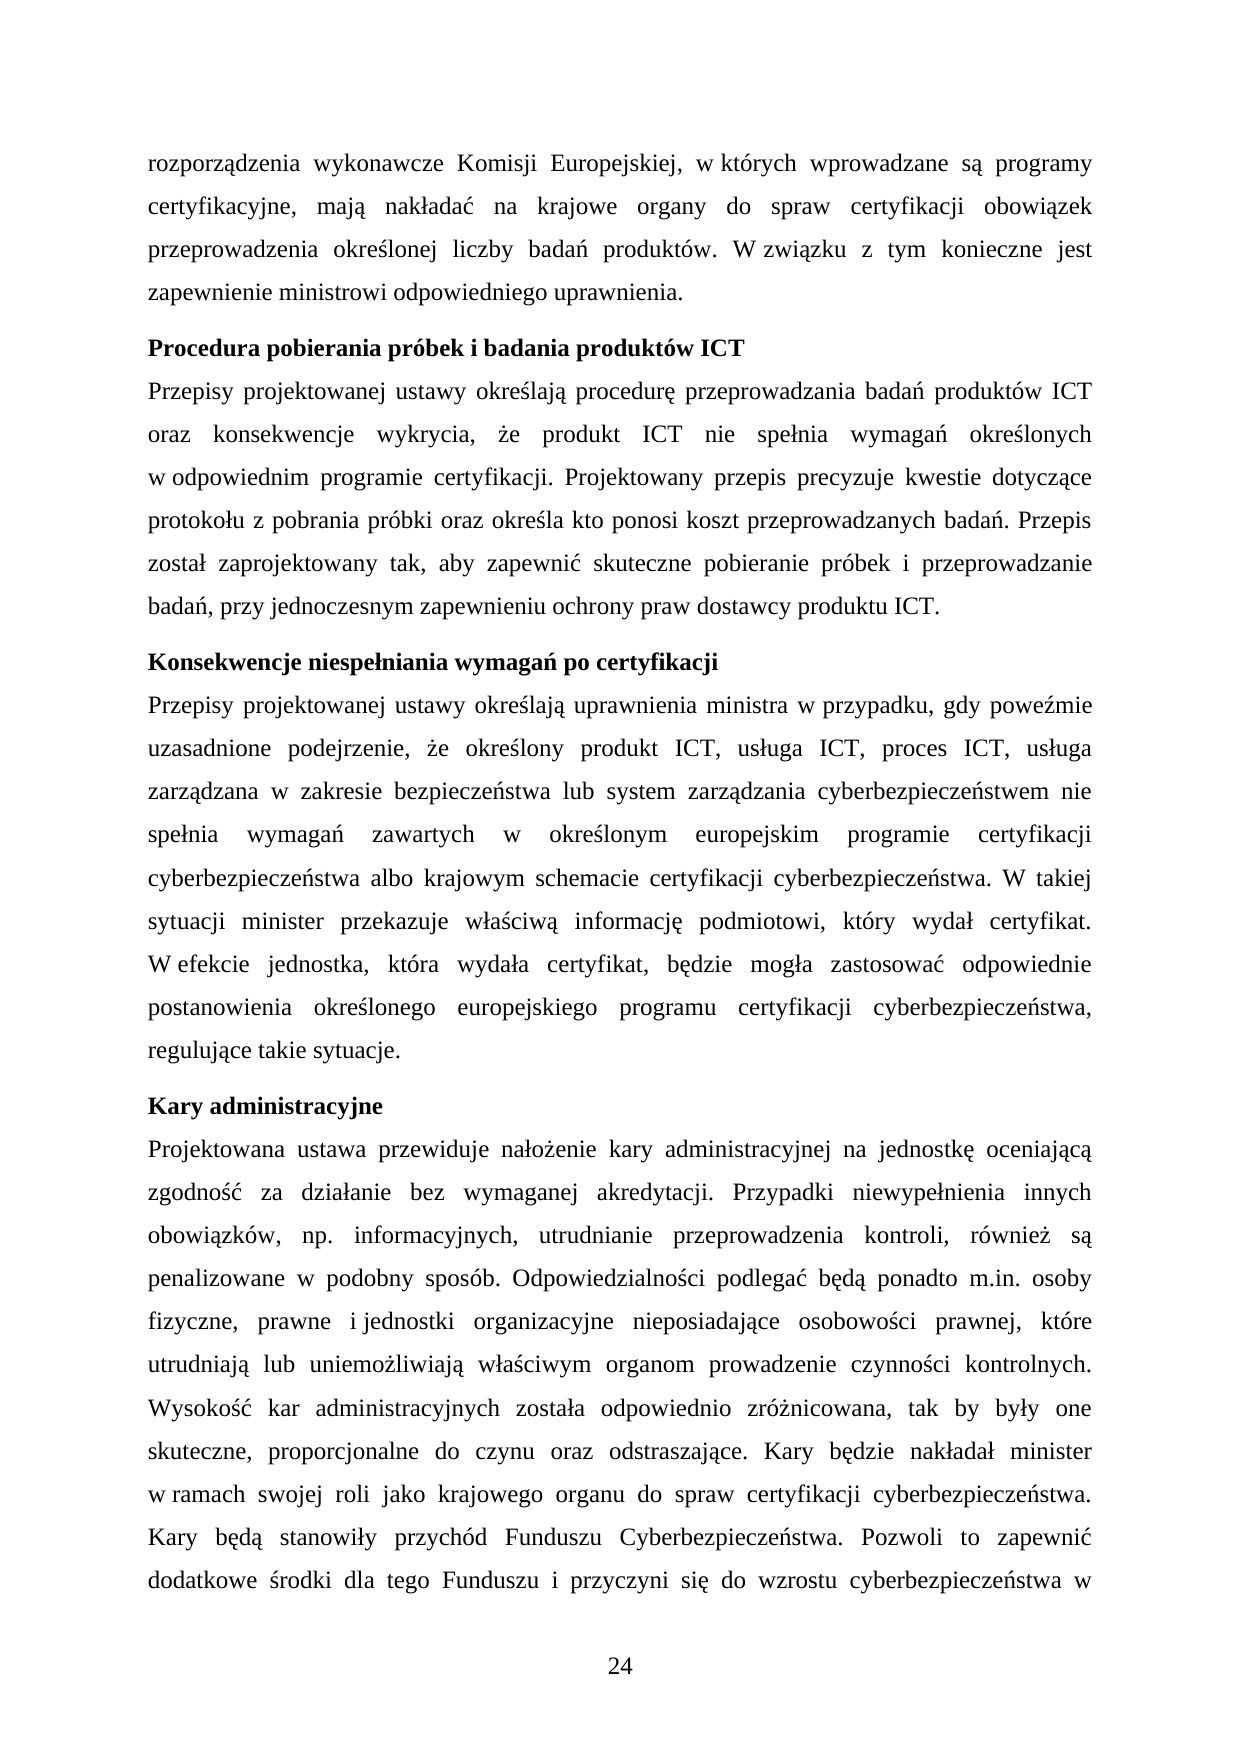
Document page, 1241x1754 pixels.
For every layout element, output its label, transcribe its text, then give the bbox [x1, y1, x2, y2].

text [148, 148, 1093, 306]
text Przepisy projektowanej ustawy określają procedurę przeprowadzania badań produktów ICT oraz konsekwencje wykrycia, że produkt ICT nie spełnia wymagań określonych w odpowiednim programie certyfikacji. Projektowany przepis precyzuje kwestie dotyczące protokołu z pobrania próbki oraz określa kto ponosi koszt przeprowadzanych badań. Przepis został zaprojektowany tak, aby zapewnić skuteczne pobieranie próbek i przeprowadzanie badań, przy jednoczesnym zapewnieniu ochrony praw dostawcy produktu ICT. [148, 376, 1093, 620]
text Kary administracyjne [148, 1091, 1093, 1119]
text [148, 1134, 1093, 1594]
text Przepisy projektowanej ustawy określają uprawnienia ministra w przypadku, gdy poweźmie uzasadnione podejrzenie, że określony produkt ICT, usługa ICT, proces ICT, usługa zarządzana w zakresie bezpieczeństwa lub system zarządzania cyberbezpieczeństwem nie spełnia wymagań zawartych w określonym europejskim programie certyfikacji cyberbezpieczeństwa albo krajowym schemacie certyfikacji cyberbezpieczeństwa. W takiej sytuacji minister przekazuje właściwą informację podmiotowi, który wydał certyfikat. W efekcie jednostka, która wydała certyfikat, będzie mogła zastosować odpowiednie postanowienia określonego europejskiego programu certyfikacji cyberbezpieczeństwa, regulujące takie sytuacje. [148, 690, 1093, 1064]
text Konsekwencje niespełniania wymagań po certyfikacji [148, 647, 1093, 676]
text Procedura pobierania próbek i badania produktów ICT [148, 333, 1093, 361]
